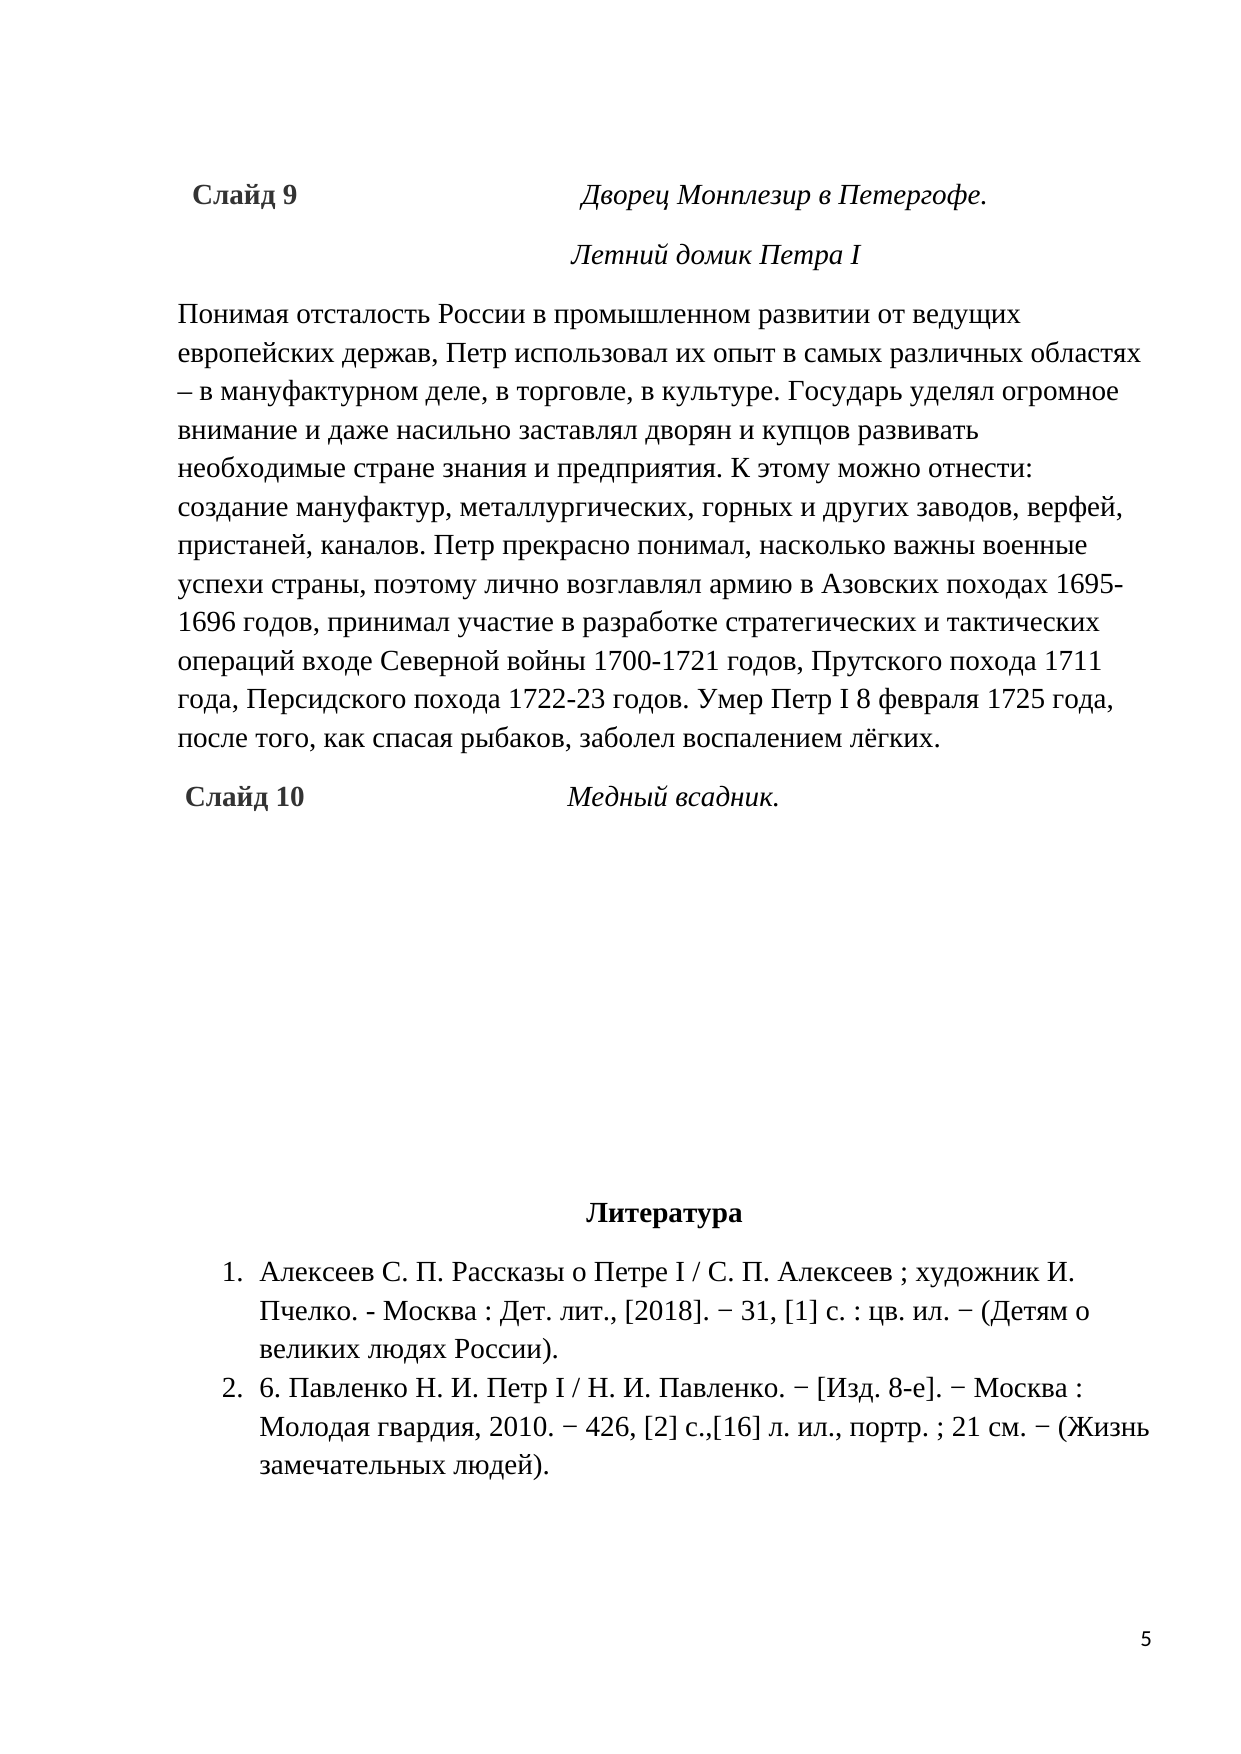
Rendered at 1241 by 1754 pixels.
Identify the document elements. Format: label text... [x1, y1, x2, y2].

text Слайд 9 Дворец Монплезир в Петергофе. [177, 177, 1152, 211]
list Алексеев С. П. Рассказы о Петре I / С. П. Алексеев ; художник И. Пчелко. - Москва : Дет. лит., [2018]. − 31, [1] с. : цв. ил. − (Детям о великих людях России). [222, 1254, 1152, 1365]
text Летний домик Петра I [177, 237, 1152, 270]
text Литература [177, 1195, 1152, 1229]
list 6. Павленко Н. И. Петр I / Н. И. Павленко. − [Изд. 8-е]. − Москва : Молодая гвардия, 2010. − 426, [2] с.,[16] л. ил., портр. ; 21 см. − (Жизнь замечательных людей). [222, 1370, 1152, 1481]
text Слайд 10 Медный всадник. [177, 779, 1152, 813]
text Понимая отсталость России в промышленном развитии от ведущих европейских держав, Петр использовал их опыт в самых различных областях – в мануфактурном деле, в торговле, в культуре. Государь уделял огромное внимание и даже насильно заставлял дворян и купцов развивать необходимые стране знания и предприятия. К этому можно отнести: создание мануфактур, металлургических, горных и других заводов, верфей, пристаней, каналов. Петр прекрасно понимал, насколько важны военные успехи страны, поэтому лично возглавлял армию в Азовских походах 1695-1696 годов, принимал участие в разработке стратегических и тактических операций входе Северной войны 1700-1721 годов, Прутского похода 1711 года, Персидского похода 1722-23 годов. Умер Петр I 8 февраля 1725 года, после того, как спасая рыбаков, заболел воспалением лёгких. [177, 296, 1152, 754]
